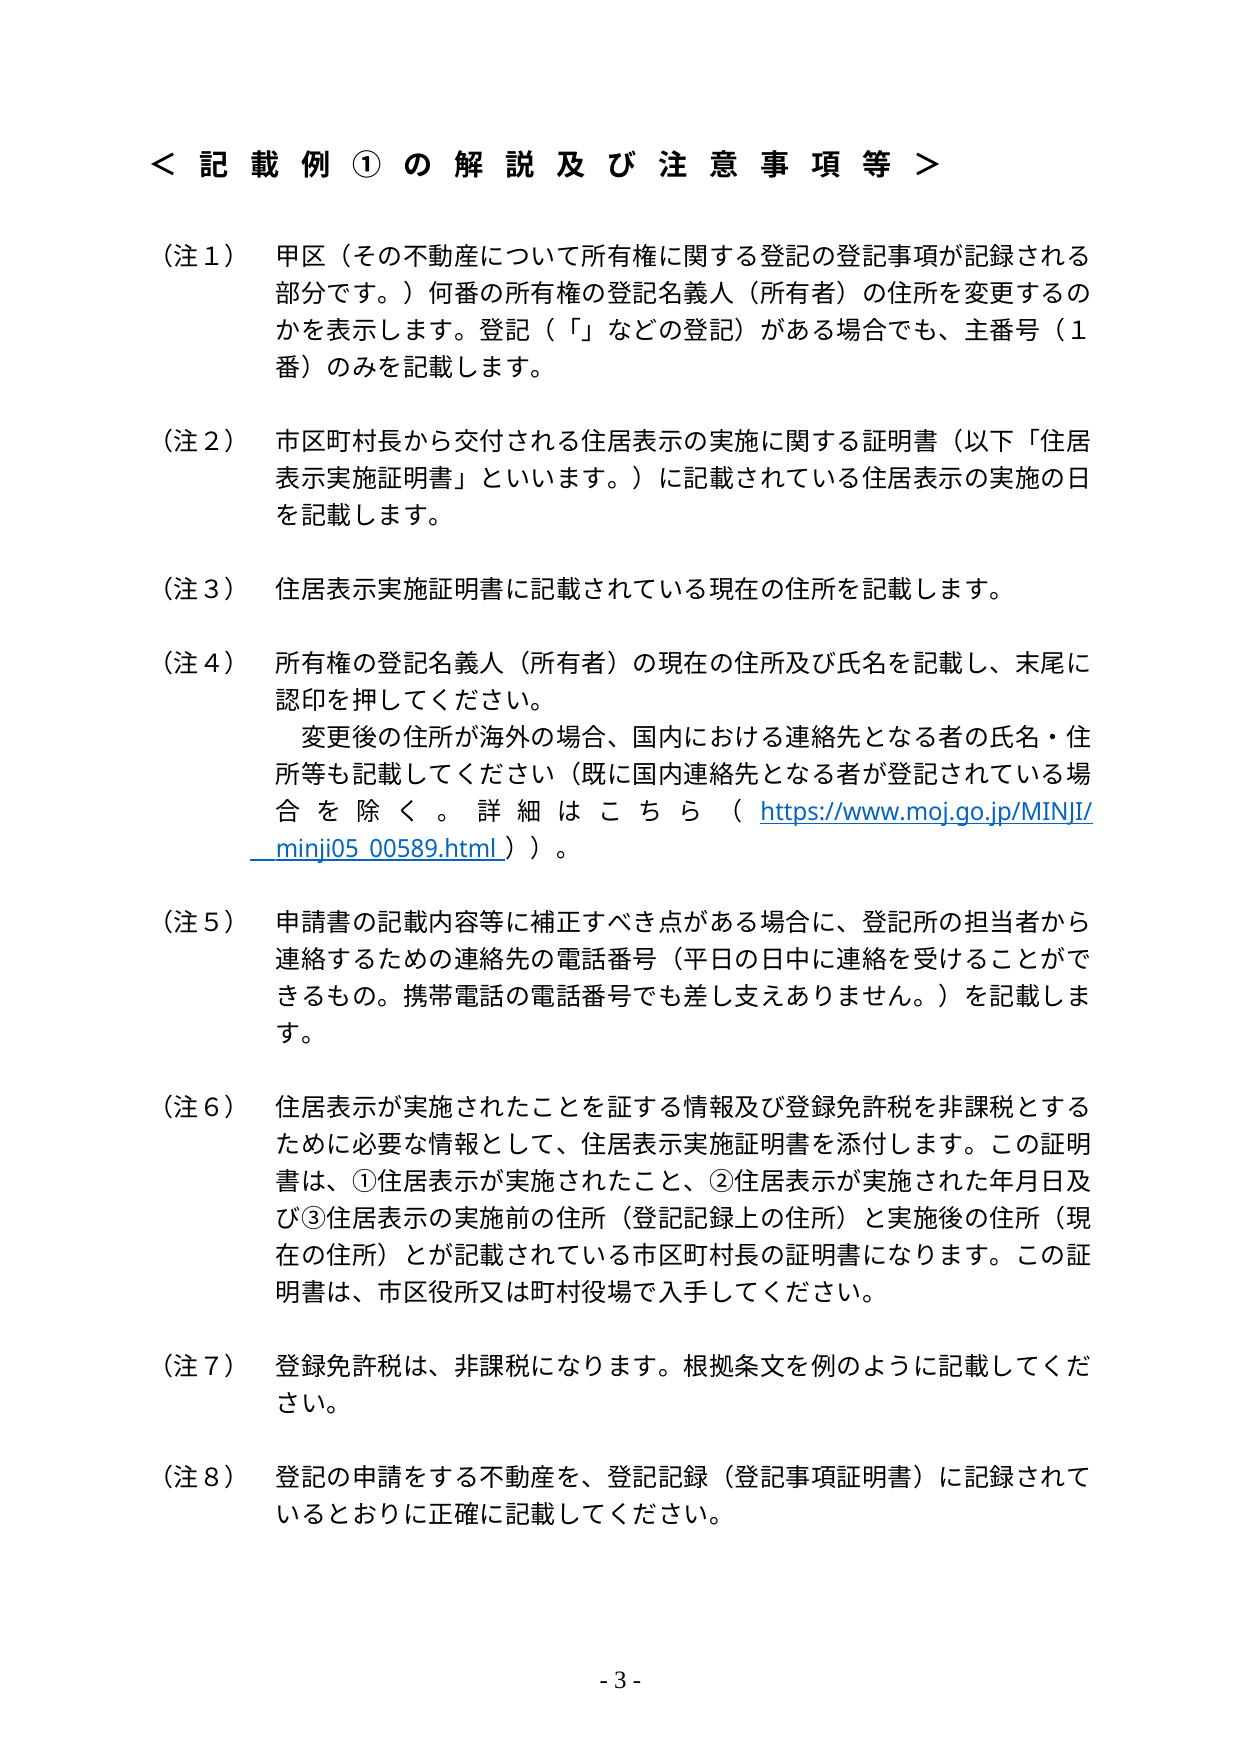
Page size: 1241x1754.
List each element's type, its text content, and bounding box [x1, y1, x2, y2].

text （注８） 登記の申請をする不動産を、登記記録（登記事項証明書）に記録されているとおりに正確に記載してください。 [148, 1457, 1092, 1531]
text （注４） 所有権の登記名義人（所有者）の現在の住所及び氏名を記載し、末尾に認印を押してください。 [148, 643, 1092, 717]
text （注２） 市区町村長から交付される住居表示の実施に関する証明書（以下「住居表示実施証明書」といいます。）に記載されている住居表示の実施の日を記載します。 [148, 421, 1092, 532]
text （注１） 甲区（その不動産について所有権に関する登記の登記事項が記録される部分です。）何番の所有権の登記名義人（所有者）の住所を変更するのかを表示します。登記（「」などの登記）がある場合でも、主番号（１番）のみを記載します。 [148, 237, 1092, 384]
text （注６） 住居表示が実施されたことを証する情報及び登録免許税を非課税とするために必要な情報として、住居表示実施証明書を添付します。この証明書は、①住居表示が実施されたこと、②住居表示が実施された年月日及び③住居表示の実施前の住所（登記記録上の住所）と実施後の住所（現在の住所）とが記載されている市区町村長の証明書になります。この証明書は、市区役所又は町村役場で入手してください。 [148, 1087, 1092, 1309]
text （注３） 住居表示実施証明書に記載されている現在の住所を記載します。 [148, 569, 1092, 606]
text （注５） 申請書の記載内容等に補正すべき点がある場合に、登記所の担当者から連絡するための連絡先の電話番号（平日の日中に連絡を受けることができるもの。携帯電話の電話番号でも差し支えありません。）を記載します。 [148, 902, 1092, 1050]
text 変更後の住所が海外の場合、国内における連絡先となる者の氏名・住所等も記載してください（既に国内連絡先となる者が登記されている場合を除く。詳細はこちら（https://www.moj.go.jp/MINJI/minji05_00589.html））。 [250, 717, 1092, 865]
text （注７） 登録免許税は、非課税になります。根拠条文を例のように記載してください。 [148, 1346, 1092, 1420]
text ＜記載例①の解説及び注意事項等＞ [148, 126, 1092, 199]
